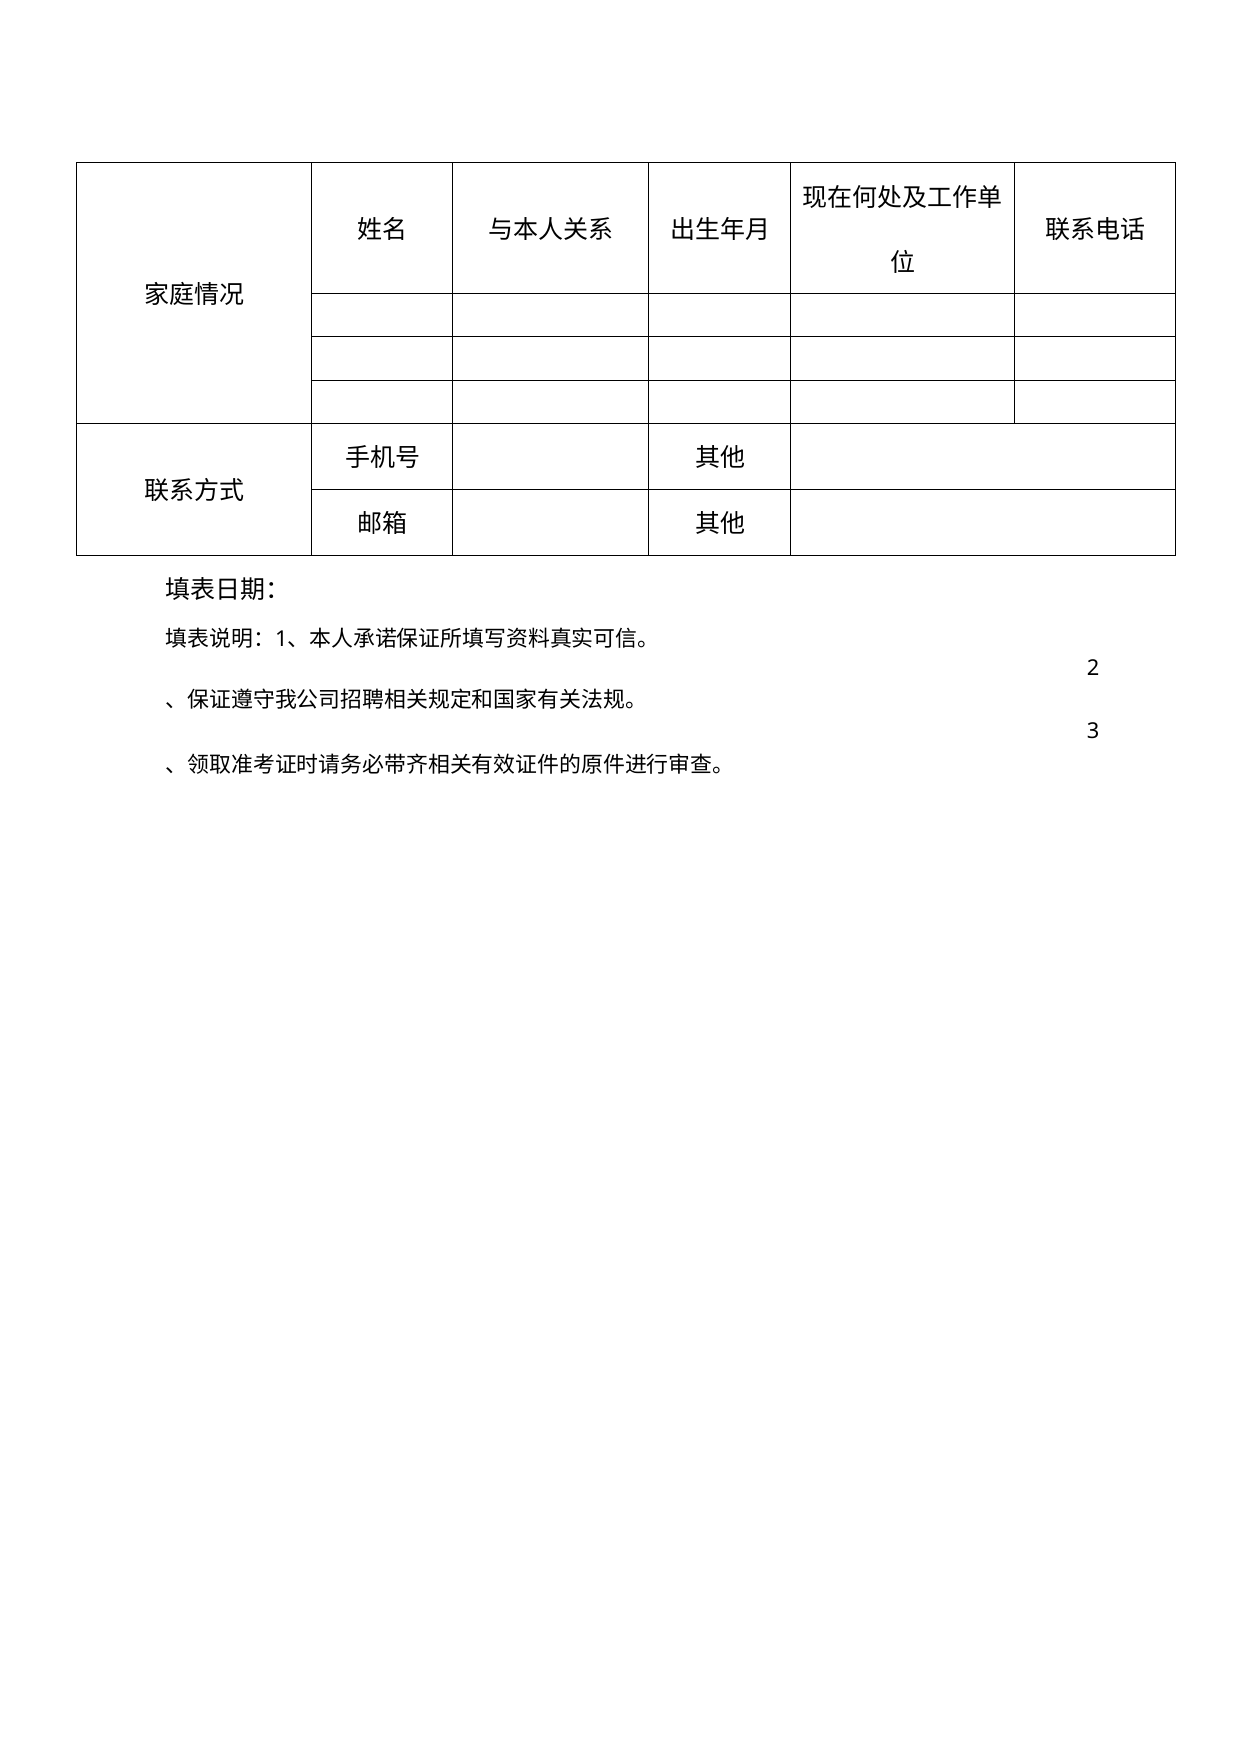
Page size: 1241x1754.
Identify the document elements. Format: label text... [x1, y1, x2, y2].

table_cell 姓名 [312, 163, 452, 293]
table_cell 其他 [649, 490, 790, 554]
text 2、保证遵守我公司招聘相关规定和国家有关法规。 [165, 652, 1087, 714]
table_cell [649, 337, 790, 380]
table_cell [453, 424, 648, 488]
table_cell [1015, 381, 1175, 422]
table_cell [312, 337, 452, 380]
table_cell [791, 337, 1014, 380]
text 3、领取准考证时请务必带齐相关有效证件的原件进行审查。 [165, 714, 1087, 779]
table_cell [453, 381, 648, 422]
table_cell [453, 490, 648, 554]
text 填表日期： [165, 556, 1087, 621]
table_cell [791, 381, 1014, 422]
table_cell 出生年月 [649, 163, 790, 293]
table_cell [1015, 337, 1175, 380]
table_cell [453, 294, 648, 336]
table_cell [791, 490, 1175, 554]
text 填表说明：1、本人承诺保证所填写资料真实可信。 [165, 621, 1087, 652]
table_cell [312, 381, 452, 422]
table_cell 与本人关系 [453, 163, 648, 293]
table_cell 联系方式 [77, 424, 311, 554]
table_cell 手机号 [312, 424, 452, 488]
table_cell [791, 294, 1014, 336]
table_cell 家庭情况 [77, 163, 311, 422]
table_cell [1015, 294, 1175, 336]
table_cell 现在何处及工作单位 [791, 163, 1014, 293]
table_cell [649, 294, 790, 336]
table_cell [453, 337, 648, 380]
table_cell 邮箱 [312, 490, 452, 554]
table_cell [791, 424, 1175, 488]
table_cell [649, 381, 790, 422]
table_cell 联系电话 [1015, 163, 1175, 293]
table_cell 其他 [649, 424, 790, 488]
table_cell [312, 294, 452, 336]
